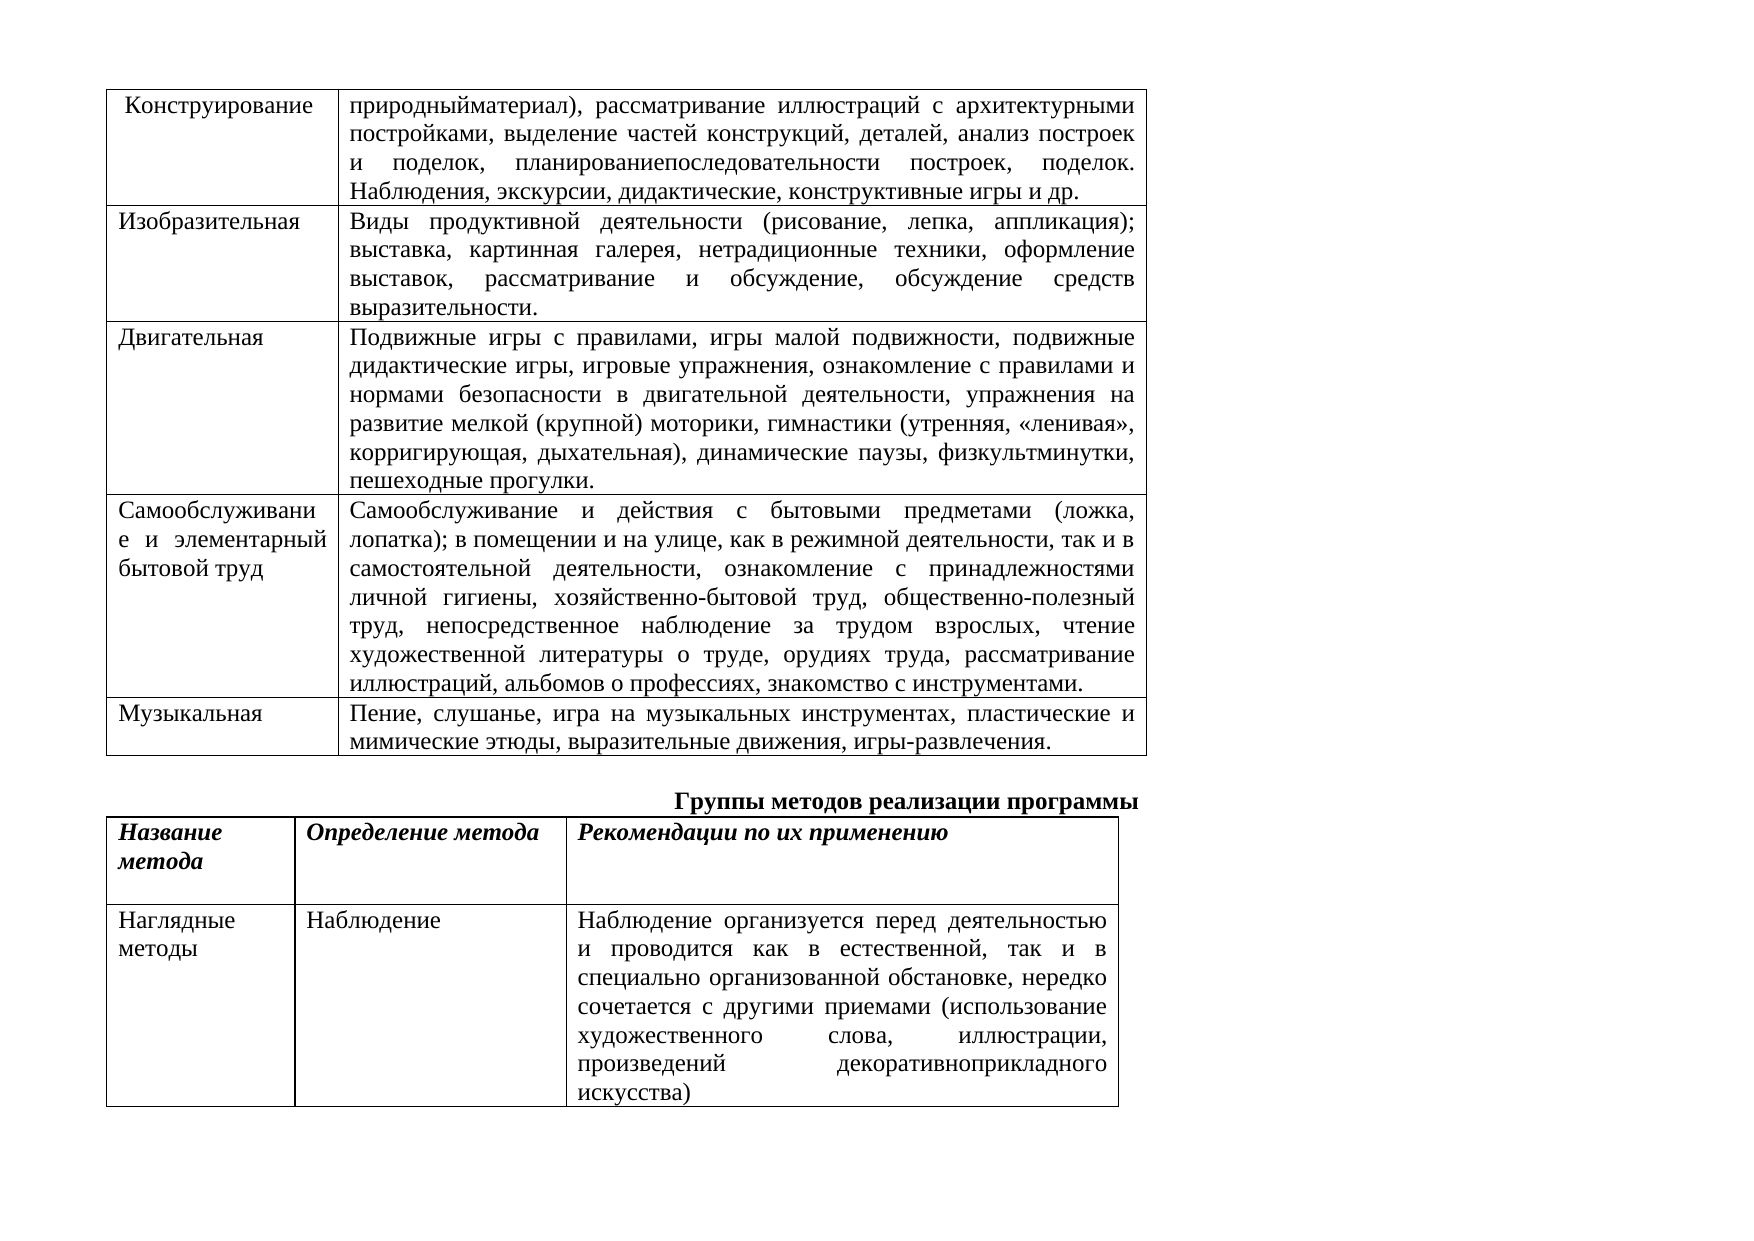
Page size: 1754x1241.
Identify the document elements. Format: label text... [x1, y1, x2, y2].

text Группы методов реализации программы [118, 786, 1636, 815]
table_cell Пение, слушанье, игра на музыкальных инструментах, пластические и мимические этюды, выразительные движения, игры-развлечения. [339, 698, 1146, 755]
table_cell Самообслуживание и действия с бытовыми предметами (ложка, лопатка); в помещении и на улице, как в режимной деятельности, так и в самостоятельной деятельности, ознакомление с принадлежностями личной гигиены, хозяйственно-бытовой труд, общественно-полезный труд, непосредственное наблюдение за трудом взрослых, чтение художественной литературы о труде, орудиях труда, рассматривание иллюстраций, альбомов о профессиях, знакомство с инструментами. [339, 495, 1146, 697]
table_cell Наглядные методы [107, 905, 294, 1106]
table_cell Изобразительная [107, 206, 338, 321]
table_header Рекомендации по их применению [567, 818, 1118, 904]
table_cell Конструирование [107, 90, 338, 205]
table_cell Музыкальная [107, 698, 338, 755]
table_cell Самообслуживание и элементарный бытовой труд [107, 495, 338, 697]
table_cell Виды продуктивной деятельности (рисование, лепка, аппликация); выставка, картинная галерея, нетрадиционные техники, оформление выставок, рассматривание и обсуждение, обсуждение средств выразительности. [339, 206, 1146, 321]
table_cell Наблюдение организуется перед деятельностью и проводится как в естественной, так и в специально организованной обстановке, нередко сочетается с другими приемами (использование художественного слова, иллюстрации, произведений декоративноприкладного искусства) [567, 905, 1118, 1106]
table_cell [339, 90, 1146, 205]
table_cell Наблюдение [296, 905, 566, 1106]
table_cell Двигательная [107, 322, 338, 494]
table_header Название метода [107, 818, 294, 904]
table_cell Подвижные игры с правилами, игры малой подвижности, подвижные дидактические игры, игровые упражнения, ознакомление с правилами и нормами безопасности в двигательной деятельности, упражнения на развитие мелкой (крупной) моторики, гимнастики (утренняя, «ленивая», корригирующая, дыхательная), динамические паузы, физкультминутки, пешеходные прогулки. [339, 322, 1146, 494]
table_header Определение метода [296, 818, 566, 904]
